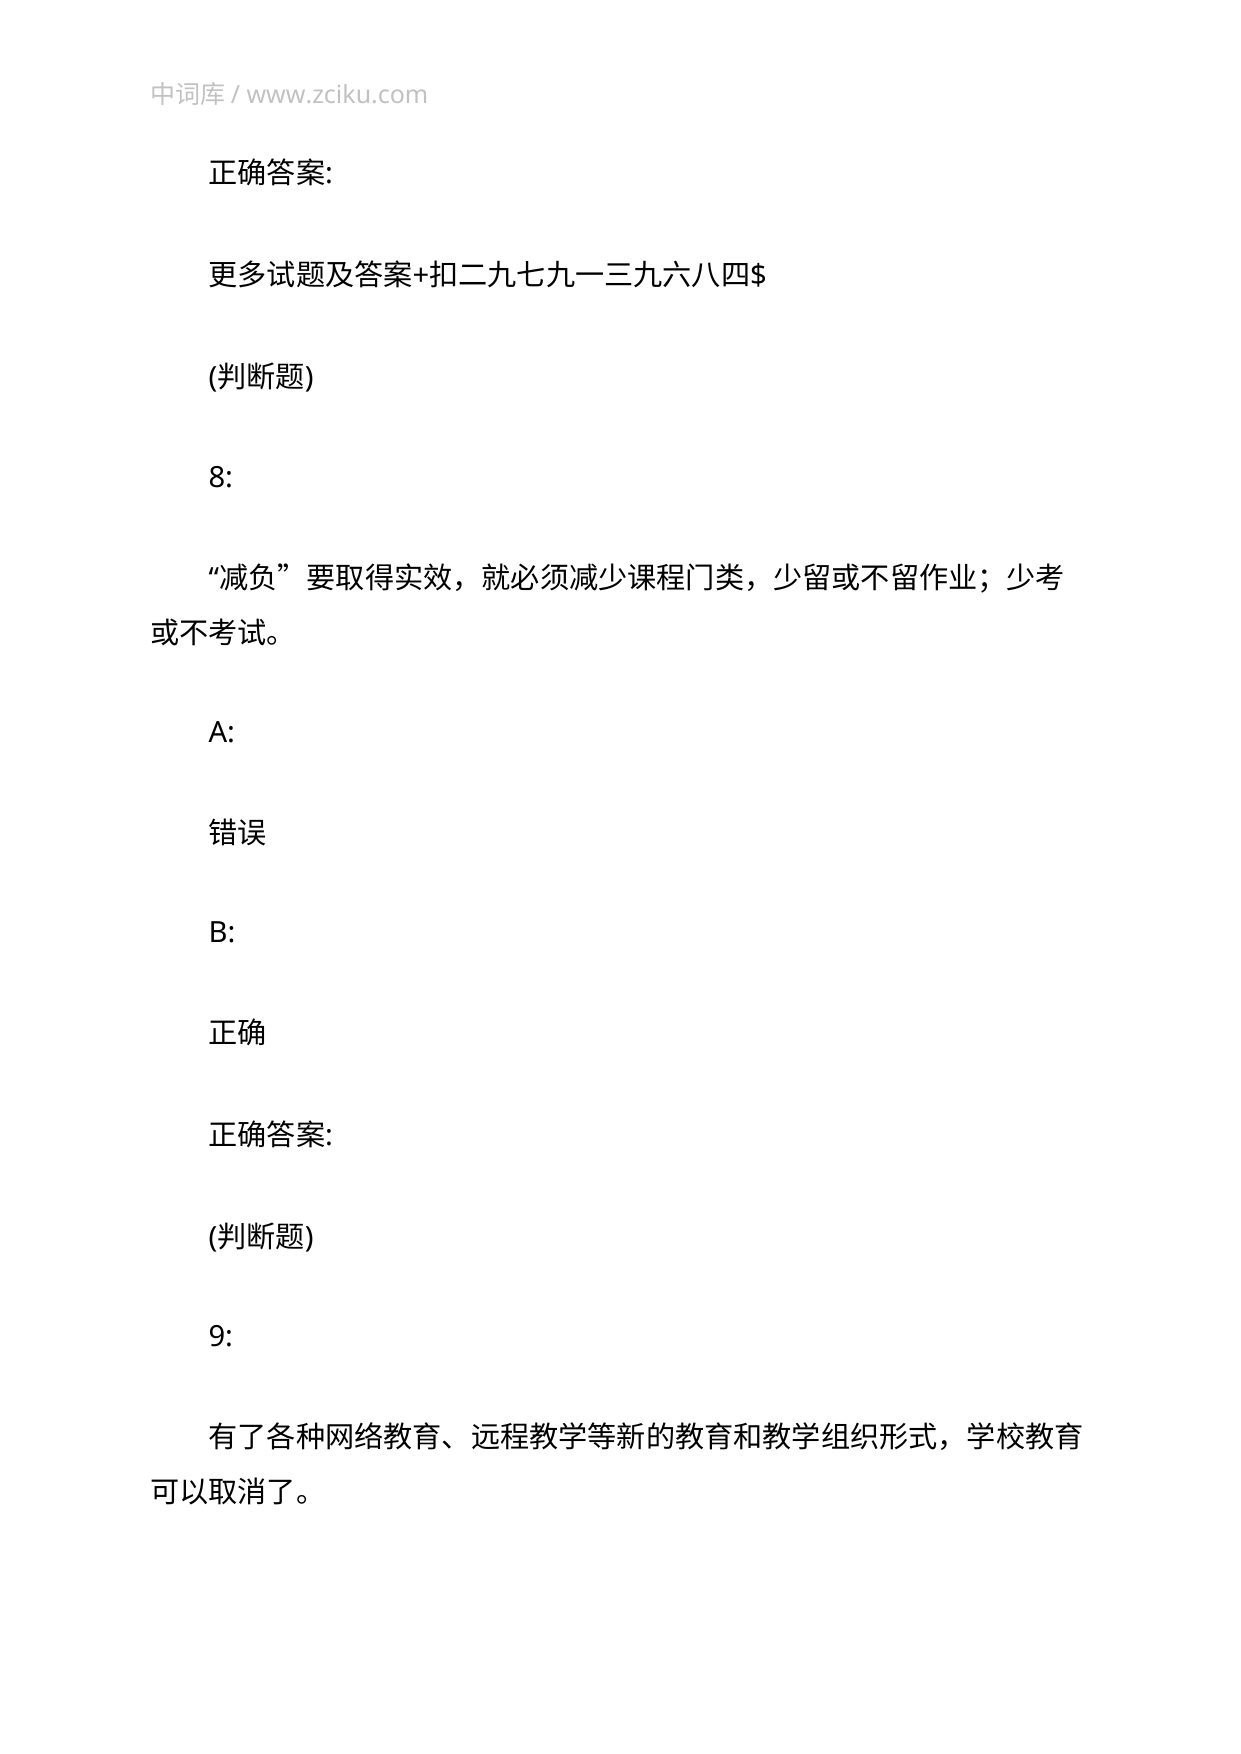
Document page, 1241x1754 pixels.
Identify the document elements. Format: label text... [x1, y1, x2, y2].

text “减负”要取得实效，就必须减少课程门类，少留或不留作业；少考或不考试。 [150, 554, 1090, 652]
text 更多试题及答案+扣二九七九一三九六八四$ [150, 252, 1090, 294]
text (判断题) [150, 1213, 1090, 1256]
text 错误 [150, 809, 1090, 852]
text (判断题) [150, 354, 1090, 396]
text 8: [150, 456, 1090, 496]
text 正确答案: [150, 150, 1090, 192]
text B: [150, 911, 1090, 951]
text 正确答案: [150, 1112, 1090, 1154]
text 正确 [150, 1010, 1090, 1052]
text 有了各种网络教育、远程教学等新的教育和教学组织形式，学校教育可以取消了。 [150, 1414, 1090, 1511]
text 9: [150, 1316, 1090, 1355]
text A: [150, 711, 1090, 751]
